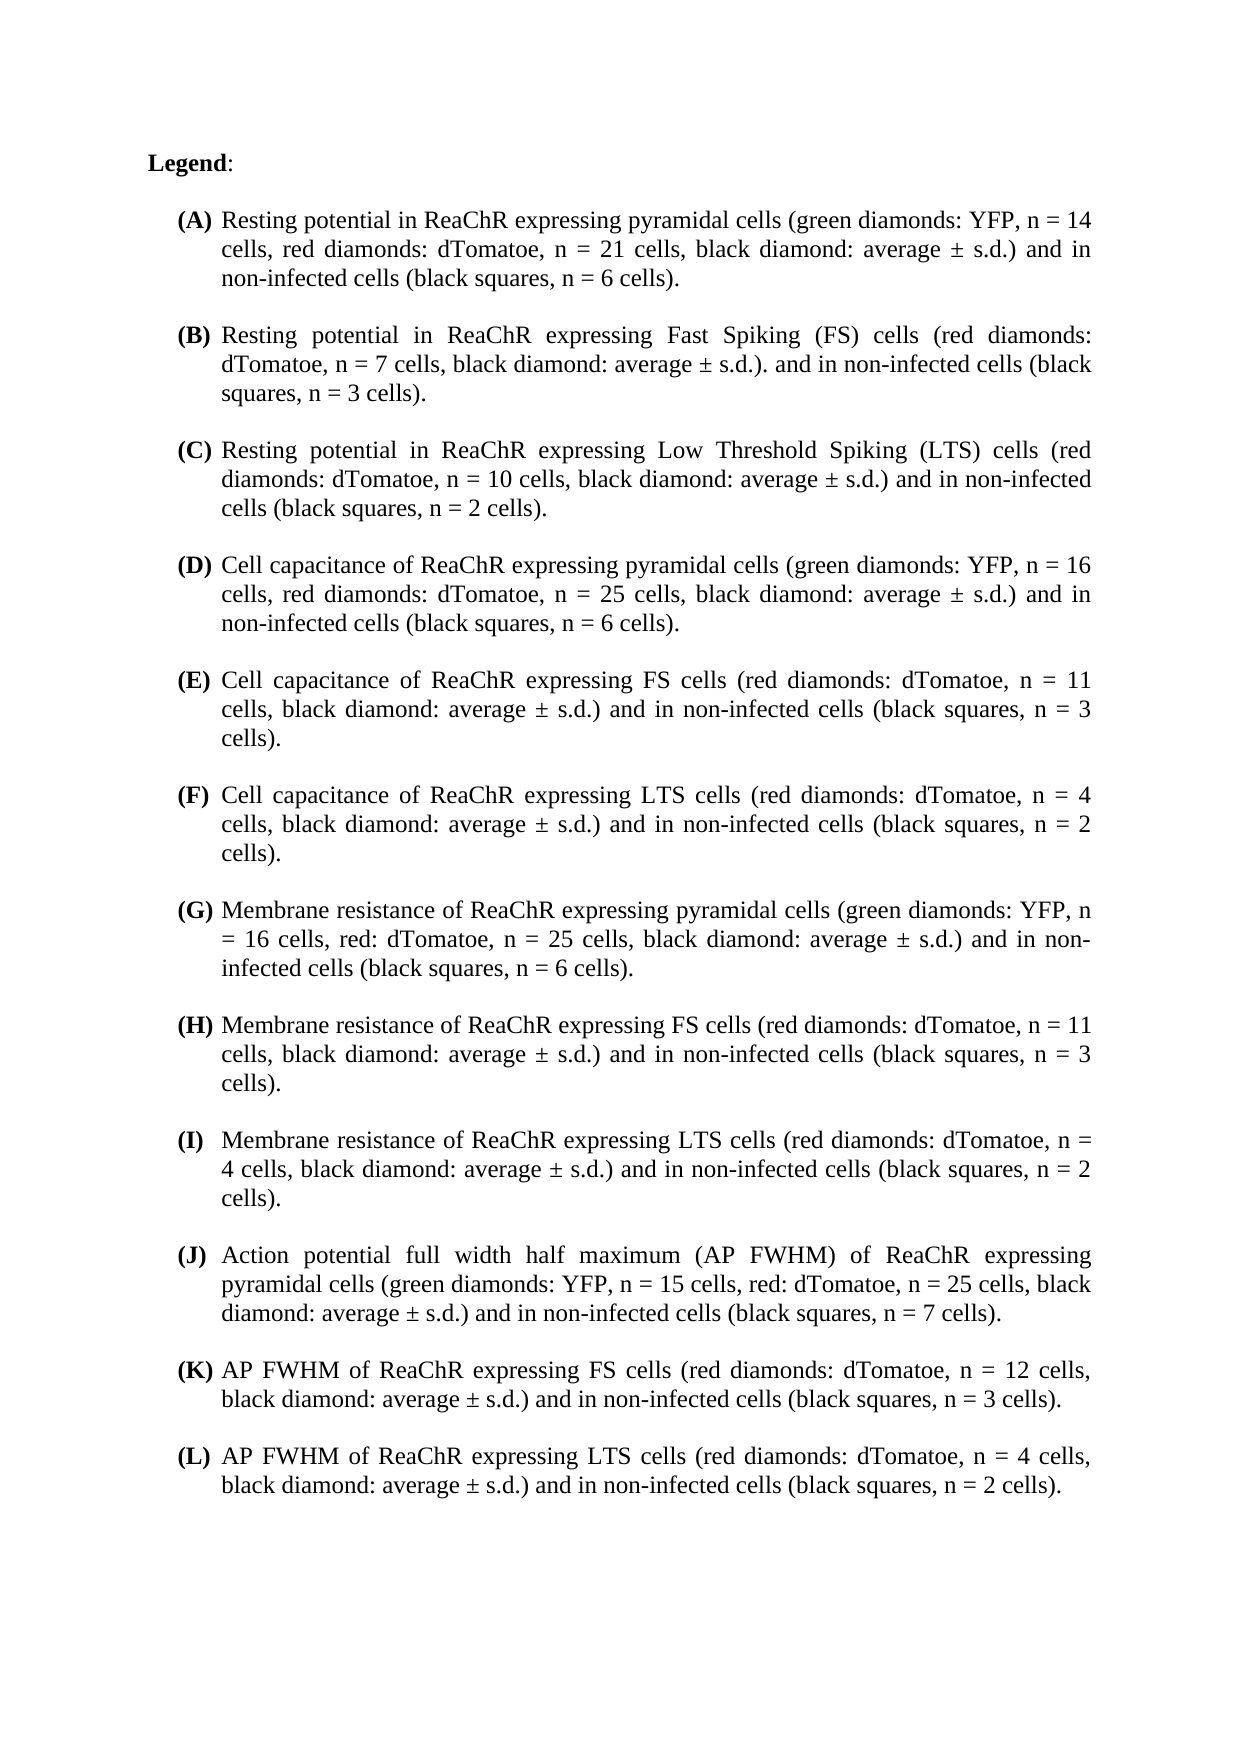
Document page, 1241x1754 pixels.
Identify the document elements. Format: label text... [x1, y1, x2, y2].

list Action potential full width half maximum (AP FWHM) of ReaChR expressing pyramidal cells (green diamonds: YFP, n = 15 cells, red: dTomatoe, n = 25 cells, black diamond: average ± s.d.) and in non-infected cells (black squares, n = 7 cells). [177, 1240, 1093, 1326]
list Cell capacitance of ReaChR expressing FS cells (red diamonds: dTomatoe, n = 11 cells, black diamond: average ± s.d.) and in non-infected cells (black squares, n = 3 cells). [177, 665, 1093, 751]
text Legend: [148, 148, 1093, 176]
list Cell capacitance of ReaChR expressing LTS cells (red diamonds: dTomatoe, n = 4 cells, black diamond: average ± s.d.) and in non-infected cells (black squares, n = 2 cells). [177, 780, 1093, 866]
list Resting potential in ReaChR expressing pyramidal cells (green diamonds: YFP, n = 14 cells, red diamonds: dTomatoe, n = 21 cells, black diamond: average ± s.d.) and in non-infected cells (black squares, n = 6 cells). [177, 205, 1093, 291]
list AP FWHM of ReaChR expressing LTS cells (red diamonds: dTomatoe, n = 4 cells, black diamond: average ± s.d.) and in non-infected cells (black squares, n = 2 cells). [177, 1441, 1093, 1499]
list Resting potential in ReaChR expressing Low Threshold Spiking (LTS) cells (red diamonds: dTomatoe, n = 10 cells, black diamond: average ± s.d.) and in non-infected cells (black squares, n = 2 cells). [177, 435, 1093, 521]
list Membrane resistance of ReaChR expressing FS cells (red diamonds: dTomatoe, n = 11 cells, black diamond: average ± s.d.) and in non-infected cells (black squares, n = 3 cells). [177, 1010, 1093, 1096]
list Membrane resistance of ReaChR expressing pyramidal cells (green diamonds: YFP, n = 16 cells, red: dTomatoe, n = 25 cells, black diamond: average ± s.d.) and in non-infected cells (black squares, n = 6 cells). [177, 895, 1093, 981]
list AP FWHM of ReaChR expressing FS cells (red diamonds: dTomatoe, n = 12 cells, black diamond: average ± s.d.) and in non-infected cells (black squares, n = 3 cells). [177, 1355, 1093, 1413]
list Cell capacitance of ReaChR expressing pyramidal cells (green diamonds: YFP, n = 16 cells, red diamonds: dTomatoe, n = 25 cells, black diamond: average ± s.d.) and in non-infected cells (black squares, n = 6 cells). [177, 550, 1093, 636]
list Resting potential in ReaChR expressing Fast Spiking (FS) cells (red diamonds: dTomatoe, n = 7 cells, black diamond: average ± s.d.). and in non-infected cells (black squares, n = 3 cells). [177, 320, 1093, 406]
list Membrane resistance of ReaChR expressing LTS cells (red diamonds: dTomatoe, n = 4 cells, black diamond: average ± s.d.) and in non-infected cells (black squares, n = 2 cells). [177, 1125, 1093, 1211]
